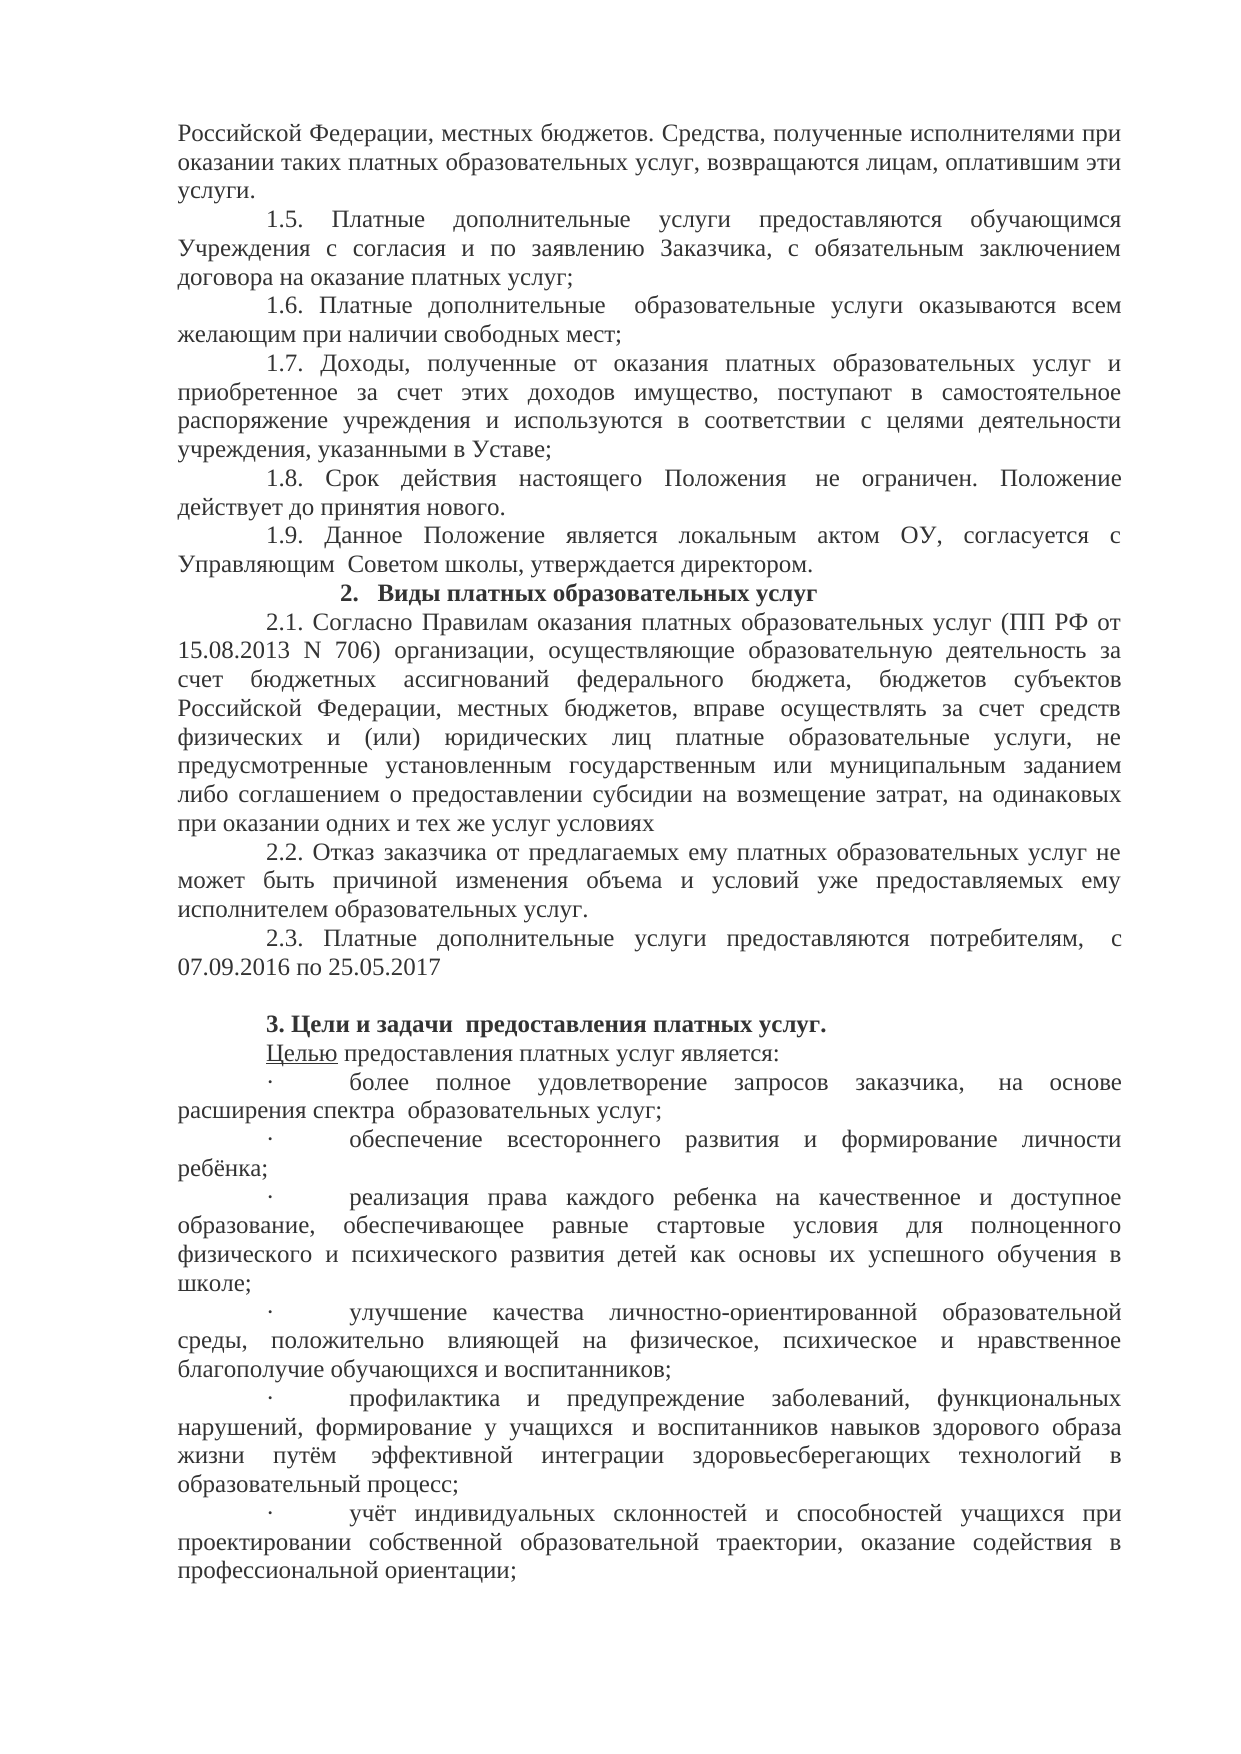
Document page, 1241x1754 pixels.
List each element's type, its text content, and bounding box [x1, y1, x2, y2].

text · более полное удовлетворение запросов заказчика, на основе расширения спектра образовательных услуг; [177, 1067, 1122, 1124]
text · обеспечение всестороннего развития и формирование личности ребёнка; [177, 1124, 1122, 1182]
text · учёт индивидуальных склонностей и способностей учащихся при проектировании собственной образовательной траектории, оказание содействия в профессиональной ориентации; [177, 1498, 1122, 1584]
text 1.8. Срок действия настоящего Положения не ограничен. Положение действует до принятия нового. [177, 463, 1122, 521]
text 1.5. Платные дополнительные услуги предоставляются обучающимся Учреждения с согласия и по заявлению Заказчика, с обязательным заключением договора на оказание платных услуг; [177, 204, 1122, 291]
text 1.7. Доходы, полученные от оказания платных образовательных услуг и приобретенное за счет этих доходов имущество, поступают в самостоятельное распоряжение учреждения и используются в соответствии с целями деятельности учреждения, указанными в Уставе; [177, 348, 1122, 463]
text 1.9. Данное Положение является локальным актом ОУ, согласуется с Управляющим Советом школы, утверждается директором. [177, 521, 1122, 578]
text 2.2. Отказ заказчика от предлагаемых ему платных образовательных услуг не может быть причиной изменения объема и условий уже предоставляемых ему исполнителем образовательных услуг. [177, 837, 1122, 923]
text · профилактика и предупреждение заболеваний, функциональных нарушений, формирование у учащихся и воспитанников навыков здорового образа жизни путём эффективной интеграции здоровьесберегающих технологий в образовательный процесс; [177, 1383, 1122, 1498]
text 2.1. Согласно Правилам оказания платных образовательных услуг (ПП РФ от 15.08.2013 N 706) организации, осуществляющие образовательную деятельность за счет бюджетных ассигнований федерального бюджета, бюджетов субъектов Российской Федерации, местных бюджетов, вправе осуществлять за счет средств физических и (или) юридических лиц платные образовательные услуги, не предусмотренные установленным государственным или муниципальным заданием либо соглашением о предоставлении субсидии на возмещение затрат, на одинаковых при оказании одних и тех же услуг условиях [177, 607, 1122, 837]
text 2.3. Платные дополнительные услуги предоставляются потребителям, с 07.09.2016 по 25.05.2017 [177, 923, 1122, 981]
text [177, 118, 1122, 204]
text 2. Виды платных образовательных услуг [177, 578, 1122, 607]
text 3. Цели и задачи предоставления платных услуг. [177, 1009, 1122, 1038]
text Целью предоставления платных услуг является: [177, 1038, 1122, 1067]
text · реализация права каждого ребенка на качественное и доступное образование, обеспечивающее равные стартовые условия для полноценного физического и психического развития детей как основы их успешного обучения в школе; [177, 1182, 1122, 1297]
text · улучшение качества личностно-ориентированной образовательной среды, положительно влияющей на физическое, психическое и нравственное благополучие обучающихся и воспитанников; [177, 1297, 1122, 1383]
text 1.6. Платные дополнительные образовательные услуги оказываются всем желающим при наличии свободных мест; [177, 291, 1122, 348]
